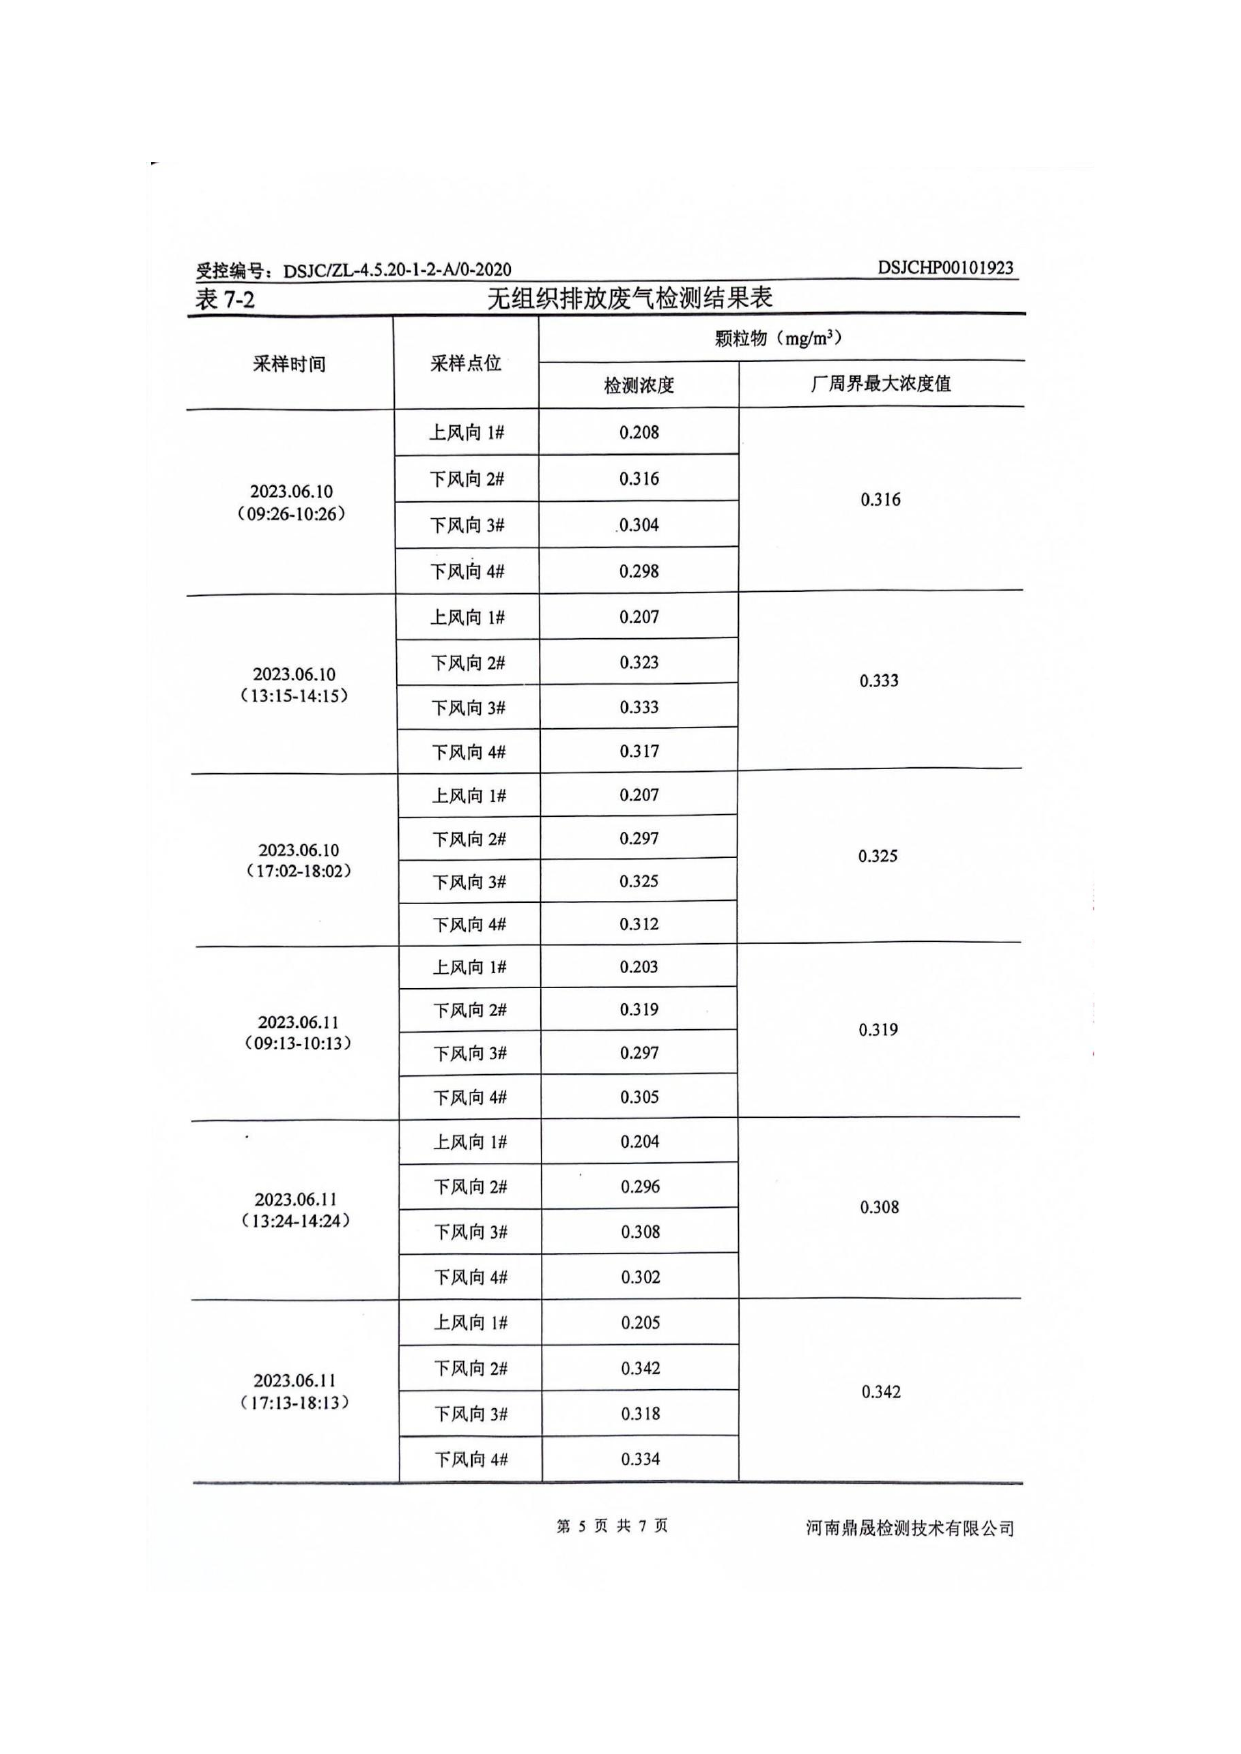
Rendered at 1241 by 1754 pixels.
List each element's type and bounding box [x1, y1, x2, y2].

picture [146, 162, 1095, 1592]
